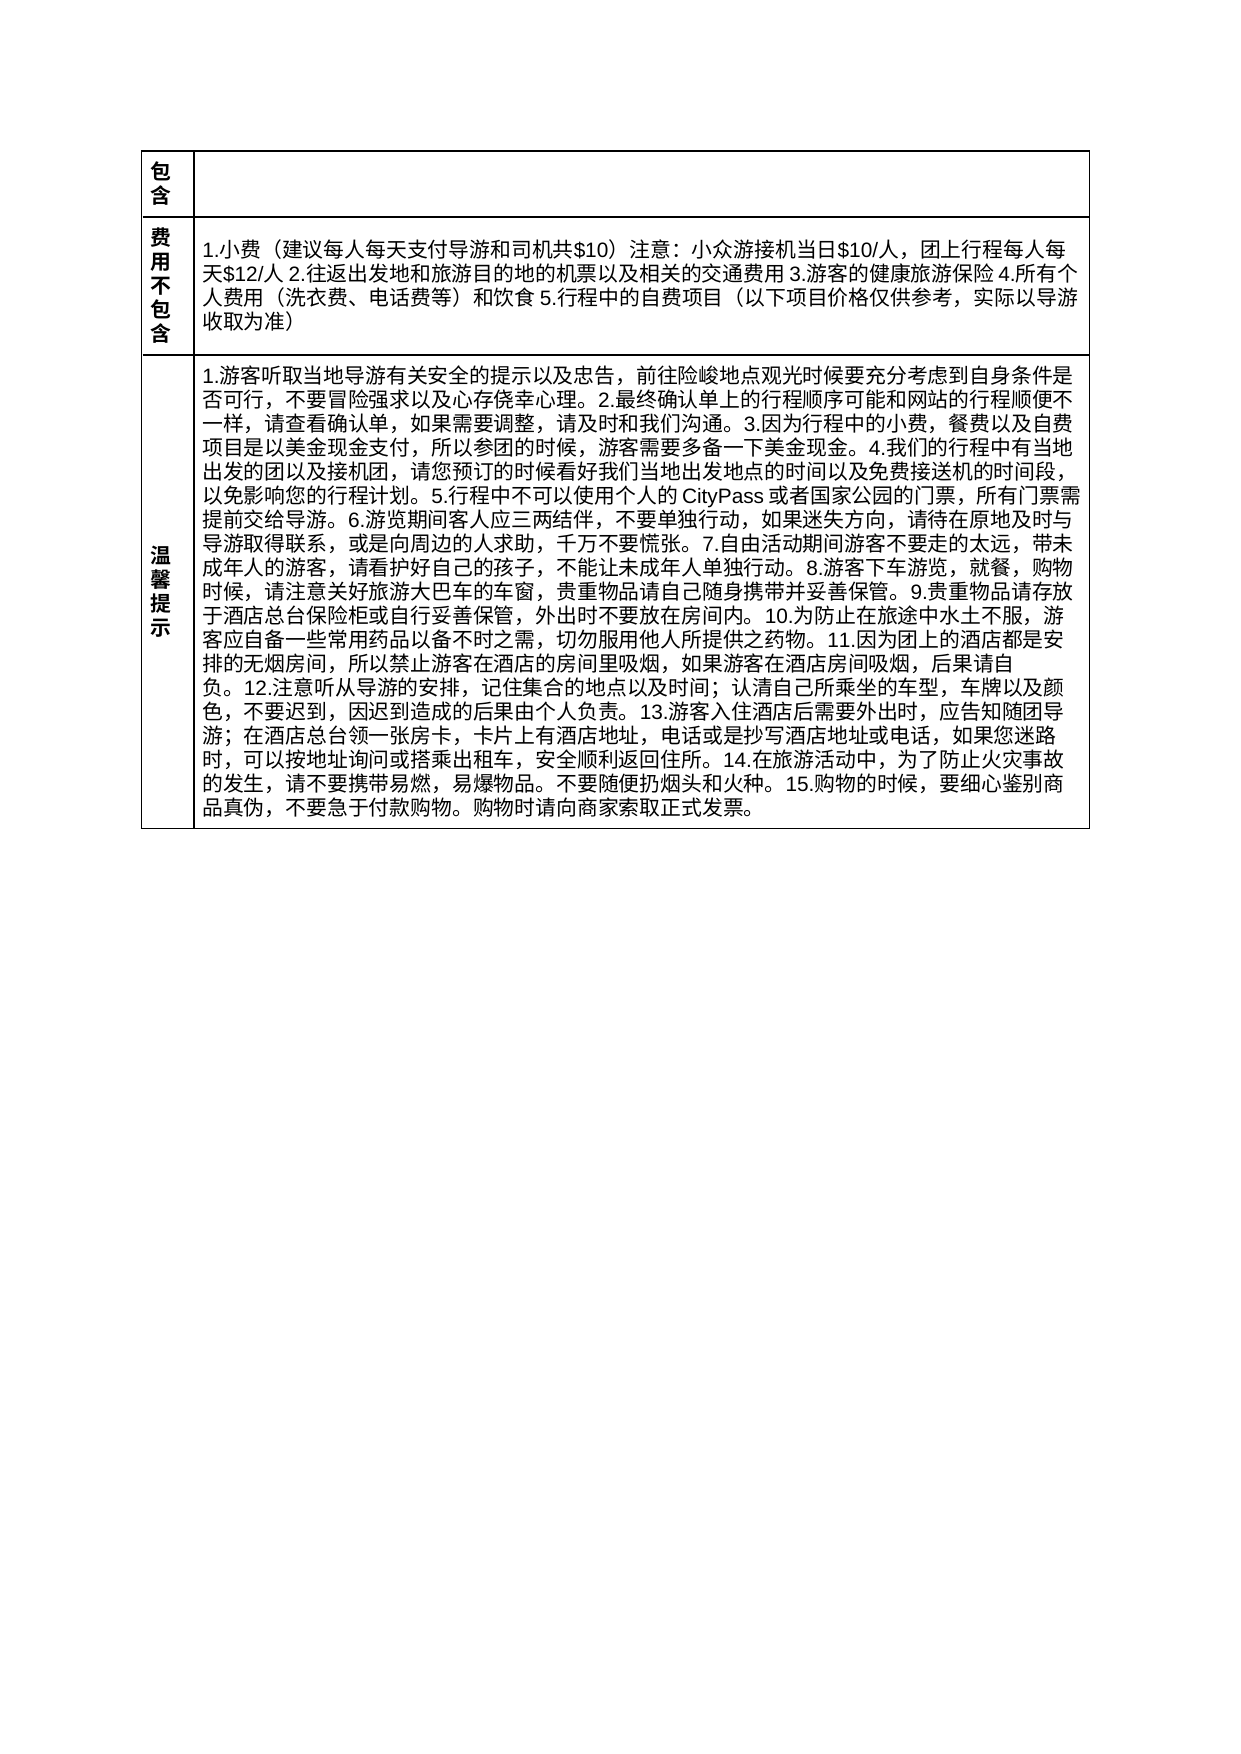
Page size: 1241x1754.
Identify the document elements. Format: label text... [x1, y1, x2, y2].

table_cell 费用不包含 [142, 217, 193, 354]
table_cell 1.游客听取当地导游有关安全的提示以及忠告，前往险峻地点观光时候要充分考虑到自身条件是否可行，不要冒险强求以及心存侥幸心理。2.最终确认单上的行程顺序可能和网站的行程顺便不一样，请查看确认单，如果需要调整，请及时和我们沟通。3.因为行程中的小费，餐费以及自费项目是以美金现金支付，所以参团的时候，游客需要多备一下美金现金。4.我们的行程中有当地出发的团以及接机团，请您预订的时候看好我们当地出发地点的时间以及免费接送机的时间段，以免影响您的行程计划。5.行程中不可以使用个人的CityPass或者国家公园的门票，所有门票需提前交给导游。6.游览期间客人应三两结伴，不要单独行动，如果迷失方向，请待在原地及时与导游取得联系，或是向周边的人求助，千万不要慌张。7.自由活动期间游客不要走的太远，带未成年人的游客，请看护好自己的孩子，不能让未成年人单独行动。8.游客下车游览，就餐，购物时候，请注意关好旅游大巴车的车窗，贵重物品请自己随身携带并妥善保管。9.贵重物品请存放于酒店总台保险柜或自行妥善保管，外出时不要放在房间内。10.为防止在旅途中水土不服，游客应自备一些常用药品以备不时之需，切勿服用他人所提供之药物。11.因为团上的酒店都是安排的无烟房间，所以禁止游客在酒店的房间里吸烟，如果游客在酒店房间吸烟，后果请自负。12.注意听从导游的安排，记住集合的地点以及时间；认清自己所乘坐的车型，车牌以及颜色，不要迟到，因迟到造成的后果由个人负责。13.游客入住酒店后需要外出时，应告知随团导游；在酒店总台领一张房卡，卡片上有酒店地址，电话或是抄写酒店地址或电话，如果您迷路时，可以按地址询问或搭乘出租车，安全顺利返回住所。14.在旅游活动中，为了防止火灾事故的发生，请不要携带易燃，易爆物品。不要随便扔烟头和火种。15.购物的时候，要细心鉴别商品真伪，不要急于付款购物。购物时请向商家索取正式发票。 [195, 356, 1089, 828]
table_cell 1.小费（建议每人每天支付导游和司机共$10）注意：小众游接机当日$10/人，团上行程每人每天$12/人2.往返出发地和旅游目的地的机票以及相关的交通费用3.游客的健康旅游保险4.所有个人费用（洗衣费、电话费等）和饮食5.行程中的自费项目（以下项目价格仅供参考，实际以导游收取为准） [195, 218, 1089, 354]
table_header 费用包含 [142, 152, 193, 216]
table_cell 温馨提示 [142, 355, 193, 828]
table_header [195, 152, 1089, 216]
